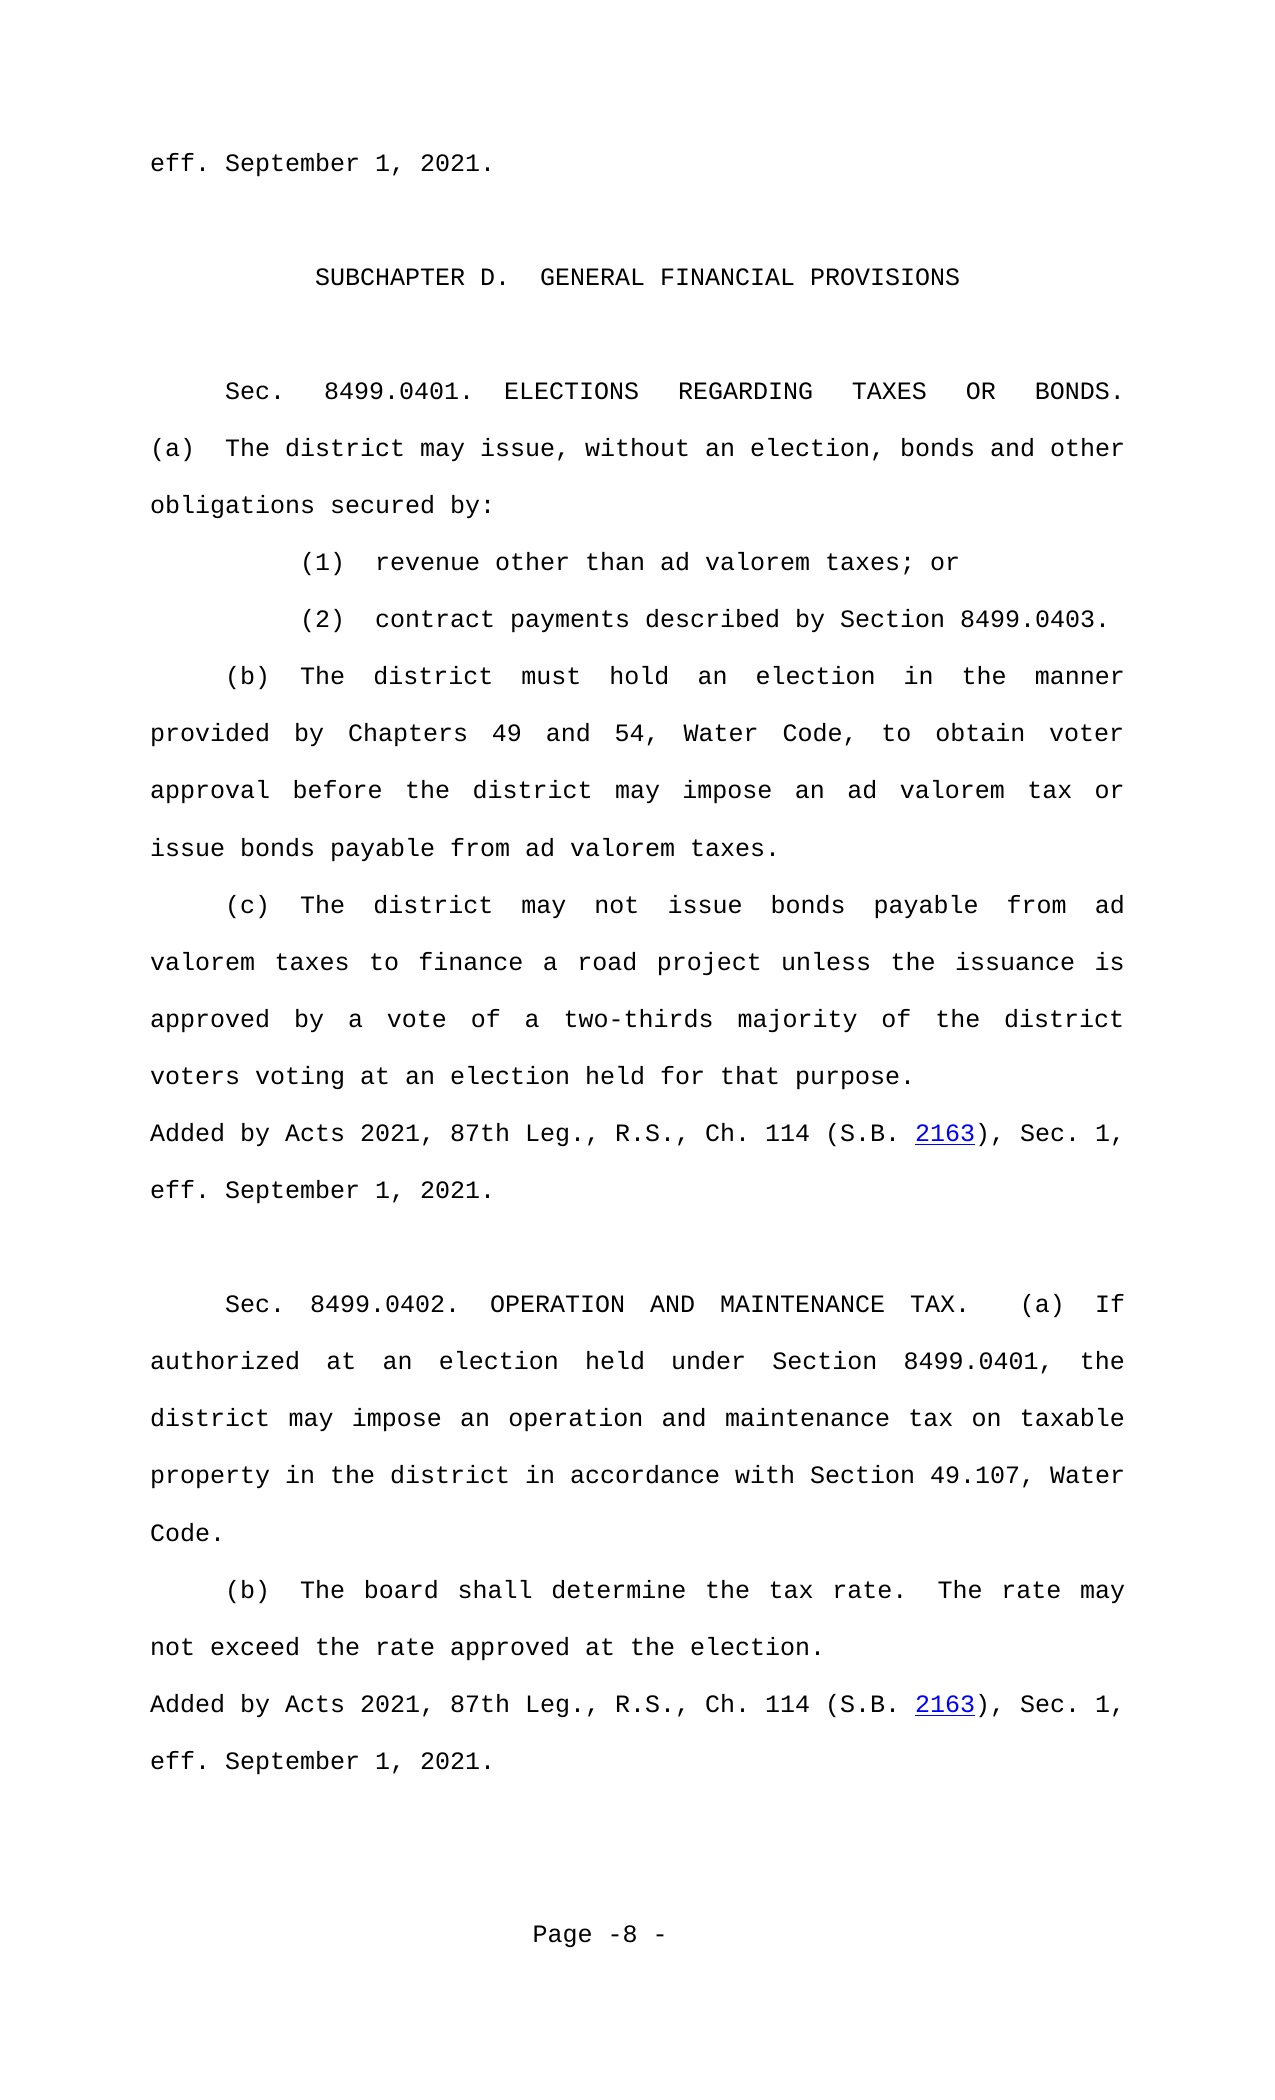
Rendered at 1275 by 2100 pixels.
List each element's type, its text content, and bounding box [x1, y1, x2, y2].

text (c) The district may not issue bonds payable from ad valorem taxes to finance a road project unless the issuance is approved by a vote of a two-thirds majority of the district voters voting at an election held for that purpose. [150, 892, 1125, 1092]
text Sec. 8499.0401. ELECTIONS REGARDING TAXES OR BONDS. (a) The district may issue, without an election, bonds and other obligations secured by: [150, 378, 1125, 521]
text (b) The district must hold an election in the manner provided by Chapters 49 and 54, Water Code, to obtain voter approval before the district may impose an ad valorem tax or issue bonds payable from ad valorem taxes. [150, 664, 1125, 863]
text (2) contract payments described by Section 8499.0403. [150, 607, 1125, 635]
text Sec. 8499.0402. OPERATION AND MAINTENANCE TAX. (a) If authorized at an election held under Section 8499.0401, the district may impose an operation and maintenance tax on taxable property in the district in accordance with Section 49.107, Water Code. [150, 1292, 1125, 1548]
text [150, 150, 1125, 178]
text Added by Acts 2021, 87th Leg., R.S., Ch. 114 (S.B. 2163), Sec. 1, eff. September 1, 2021. [150, 1691, 1125, 1777]
text Added by Acts 2021, 87th Leg., R.S., Ch. 114 (S.B. 2163), Sec. 1, eff. September 1, 2021. [150, 1120, 1125, 1206]
text (b) The board shall determine the tax rate. The rate may not exceed the rate approved at the election. [150, 1577, 1125, 1663]
text SUBCHAPTER D. GENERAL FINANCIAL PROVISIONS [150, 264, 1125, 293]
text (1) revenue other than ad valorem taxes; or [150, 549, 1125, 578]
